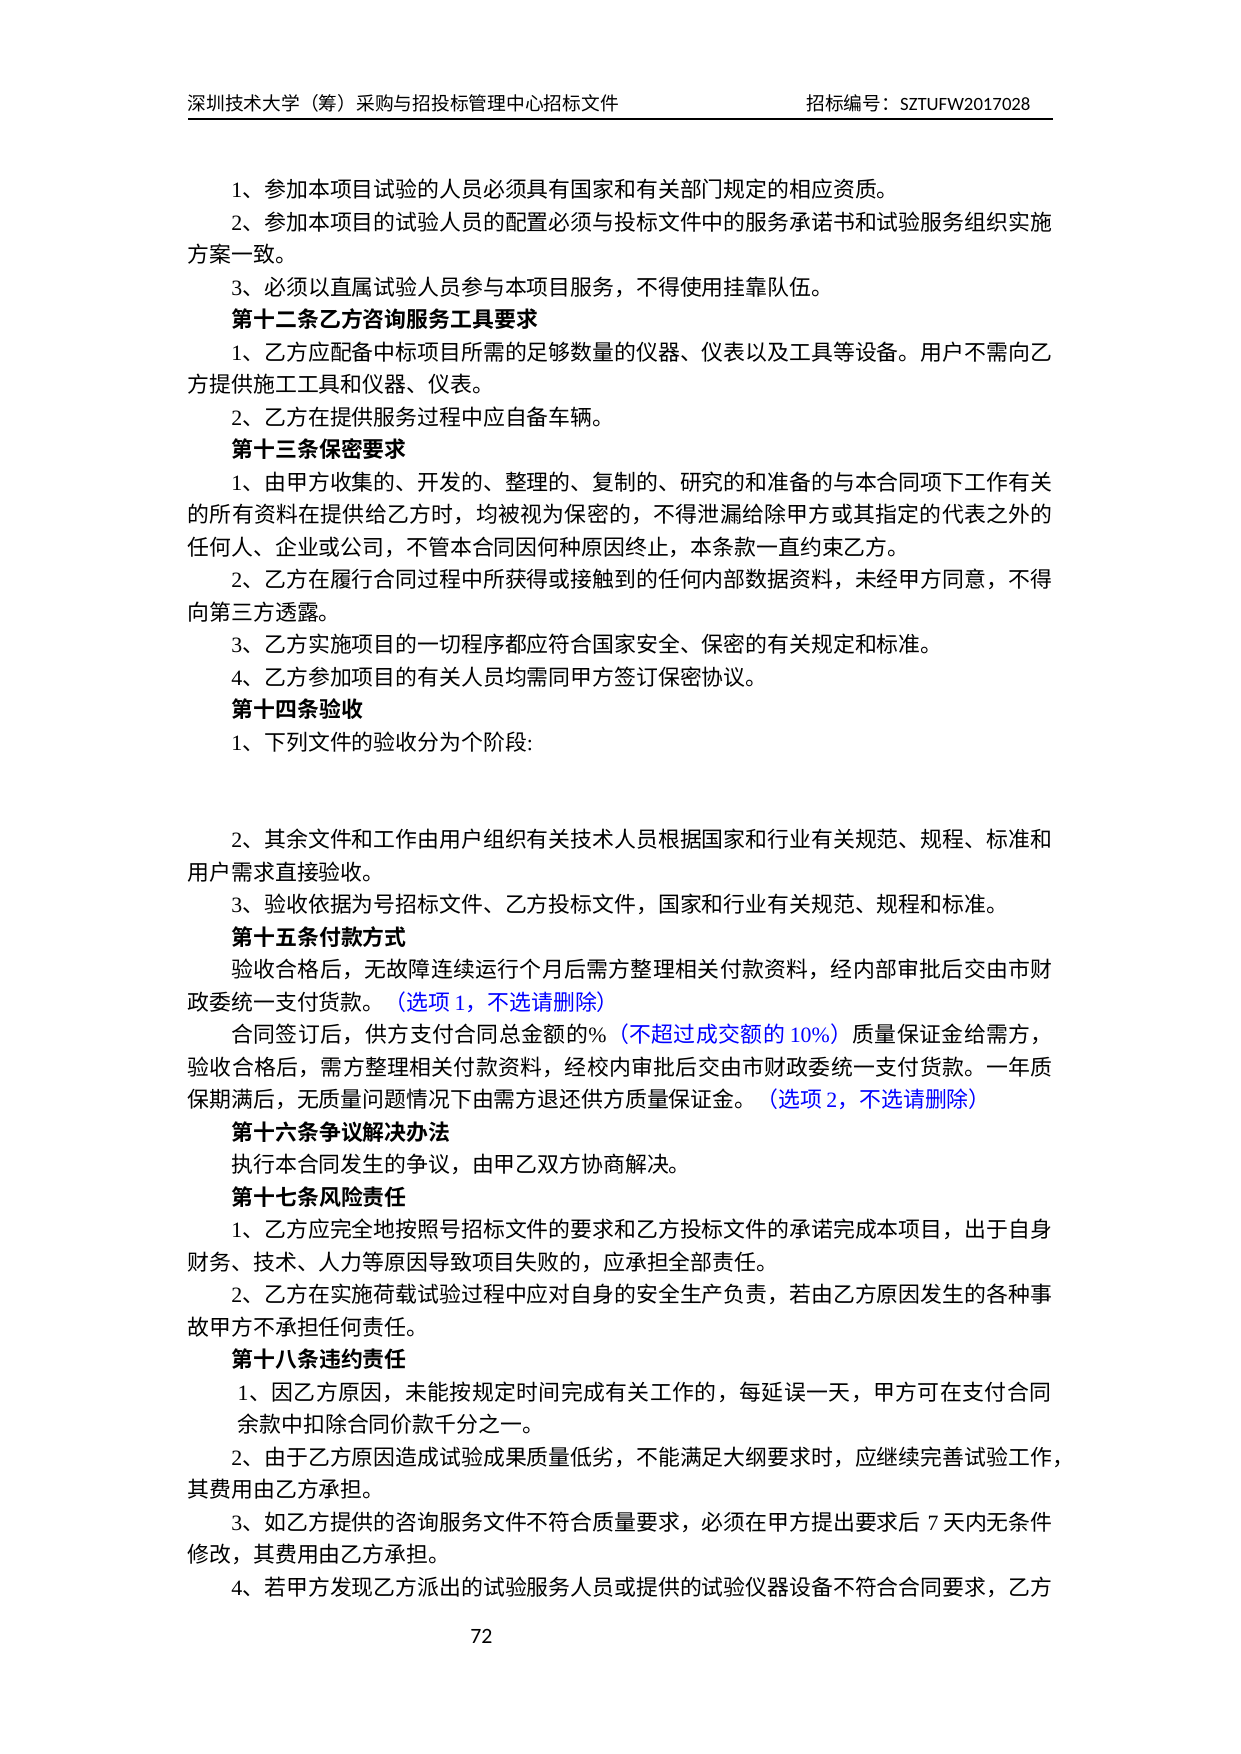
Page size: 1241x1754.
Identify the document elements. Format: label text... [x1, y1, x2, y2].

text 第十七条风险责任 [187, 1179, 1053, 1212]
text 2、乙方在履行合同过程中所获得或接触到的任何内部数据资料，未经甲方同意，不得向第三方透露。 [187, 562, 1053, 627]
text 1、乙方应配备中标项目所需的足够数量的仪器、仪表以及工具等设备。用户不需向乙方提供施工工具和仪器、仪表。 [187, 334, 1053, 399]
text 3、验收依据为号招标文件、乙方投标文件，国家和行业有关规范、规程和标准。 [187, 887, 1053, 919]
text 1、下列文件的验收分为个阶段: [187, 724, 1053, 757]
text 3、如乙方提供的咨询服务文件不符合质量要求，必须在甲方提出要求后7天内无条件修改，其费用由乙方承担。 [187, 1504, 1053, 1569]
text 第十三条保密要求 [187, 432, 1053, 464]
text 2、乙方在提供服务过程中应自备车辆。 [187, 399, 1053, 432]
text 合同签订后，供方支付合同总金额的%（不超过成交额的10%）质量保证金给需方，验收合格后，需方整理相关付款资料，经校内审批后交由市财政委统一支付货款。一年质保期满后，无质量问题情况下由需方退还供方质量保证金。（选项2，不选请删除） [187, 1017, 1053, 1114]
text 2、乙方在实施荷载试验过程中应对自身的安全生产负责，若由乙方原因发生的各种事故甲方不承担任何责任。 [187, 1277, 1053, 1342]
text 1、由甲方收集的、开发的、整理的、复制的、研究的和准备的与本合同项下工作有关的所有资料在提供给乙方时，均被视为保密的，不得泄漏给除甲方或其指定的代表之外的任何人、企业或公司，不管本合同因何种原因终止，本条款一直约束乙方。 [187, 464, 1053, 562]
text 1、参加本项目试验的人员必须具有国家和有关部门规定的相应资质。 [187, 172, 1053, 204]
text 3、乙方实施项目的一切程序都应符合国家安全、保密的有关规定和标准。 [187, 627, 1053, 659]
text 验收合格后，无故障连续运行个月后需方整理相关付款资料，经内部审批后交由市财政委统一支付货款。（选项1，不选请删除） [187, 952, 1053, 1017]
text 第十八条违约责任 [187, 1342, 1053, 1374]
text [187, 1569, 1053, 1602]
text 3、必须以直属试验人员参与本项目服务，不得使用挂靠队伍。 [187, 269, 1053, 302]
text 第十五条付款方式 [187, 919, 1053, 952]
text 1、因乙方原因，未能按规定时间完成有关工作的，每延误一天，甲方可在支付合同余款中扣除合同价款千分之一。 [237, 1374, 1053, 1439]
text 2、参加本项目的试验人员的配置必须与投标文件中的服务承诺书和试验服务组织实施方案一致。 [187, 204, 1053, 269]
text 执行本合同发生的争议，由甲乙双方协商解决。 [187, 1147, 1053, 1179]
text 第十六条争议解决办法 [187, 1114, 1053, 1147]
text 第十二条乙方咨询服务工具要求 [187, 302, 1053, 334]
text 2、其余文件和工作由用户组织有关技术人员根据国家和行业有关规范、规程、标准和用户需求直接验收。 [187, 822, 1053, 887]
text 2、由于乙方原因造成试验成果质量低劣，不能满足大纲要求时，应继续完善试验工作，其费用由乙方承担。 [187, 1439, 1053, 1504]
text 4、乙方参加项目的有关人员均需同甲方签订保密协议。 [187, 659, 1053, 692]
text 1、乙方应完全地按照号招标文件的要求和乙方投标文件的承诺完成本项目，出于自身财务、技术、人力等原因导致项目失败的，应承担全部责任。 [187, 1212, 1053, 1277]
text 第十四条验收 [187, 692, 1053, 724]
